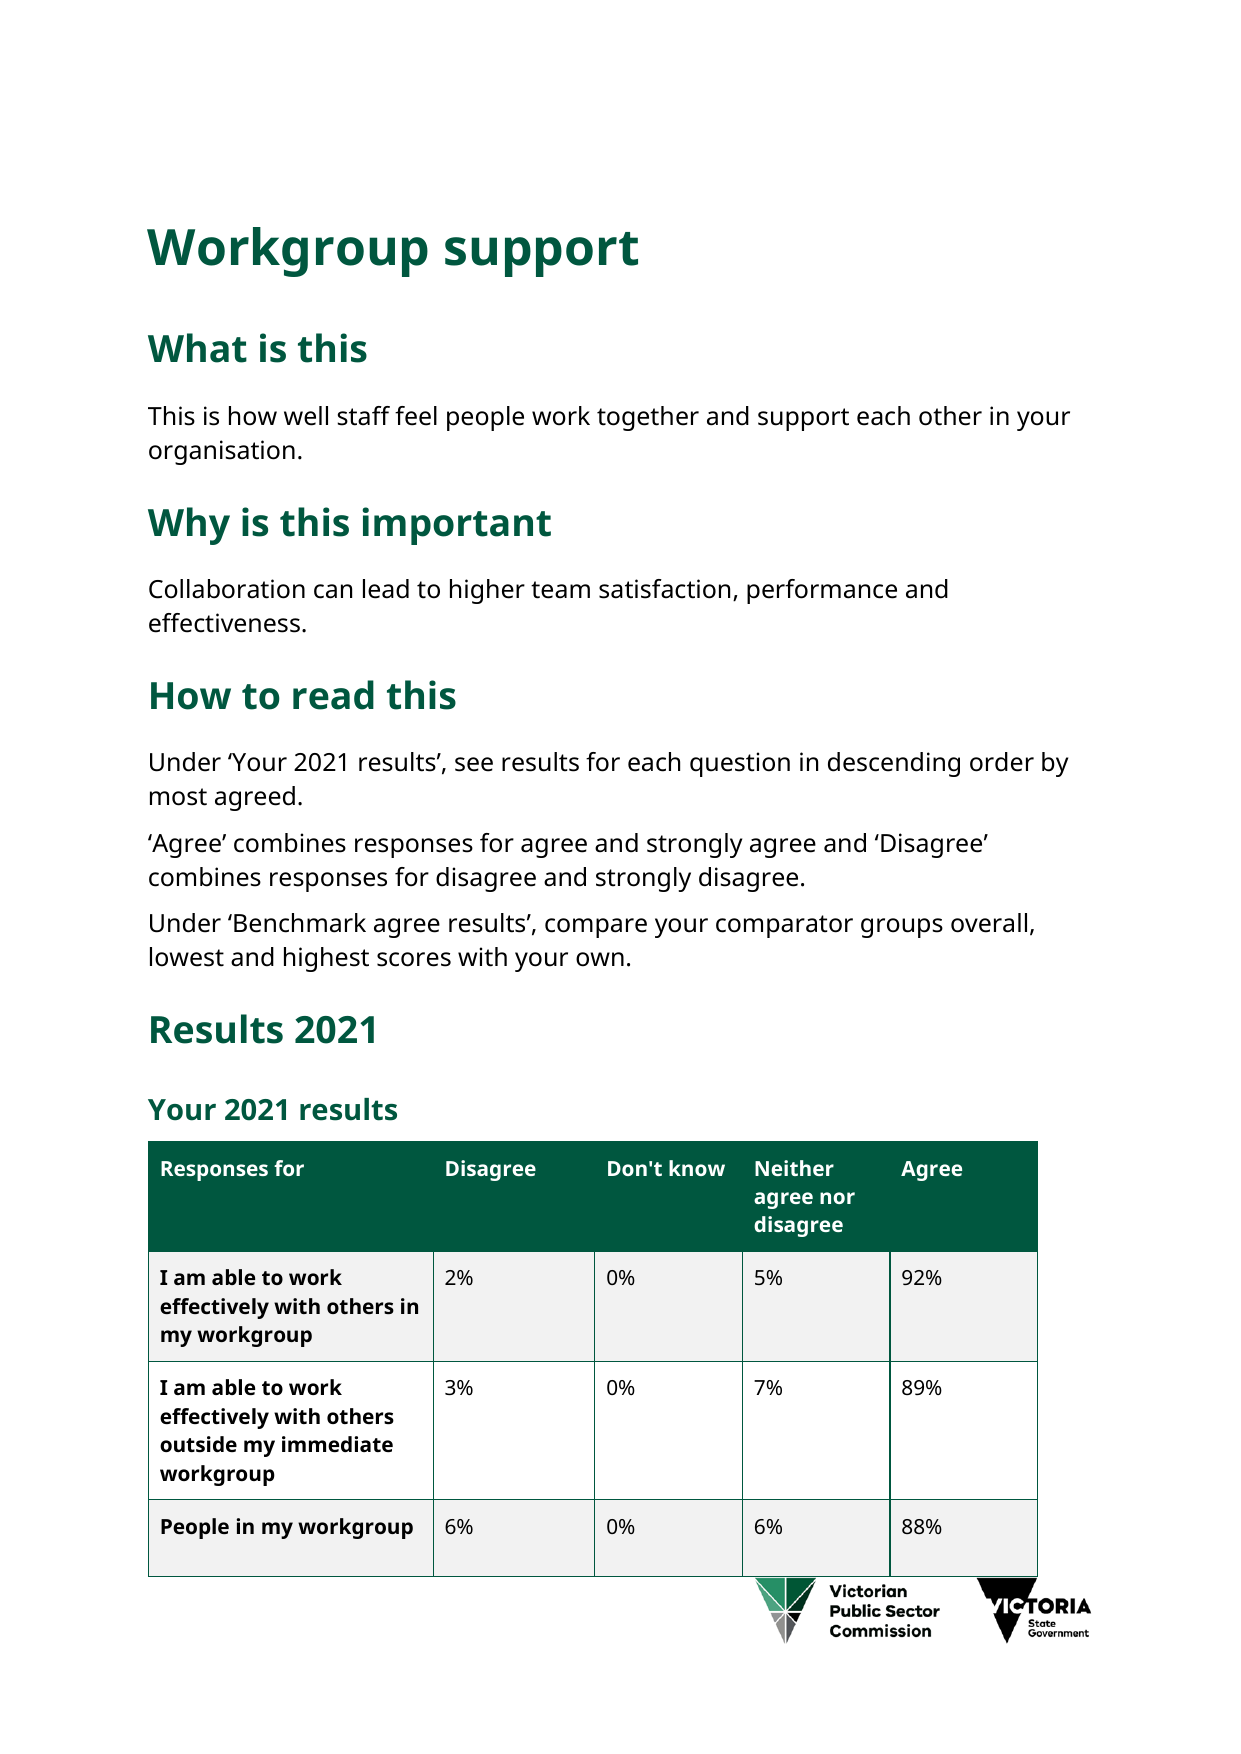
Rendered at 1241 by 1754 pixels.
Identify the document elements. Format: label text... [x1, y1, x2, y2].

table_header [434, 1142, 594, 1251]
text Collaboration can lead to higher team satisfaction, performance and effectiveness. [148, 572, 1092, 640]
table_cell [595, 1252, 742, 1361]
subtitle How to read this [148, 669, 1092, 720]
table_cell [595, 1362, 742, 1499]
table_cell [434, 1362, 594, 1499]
picture [754, 1577, 1093, 1645]
subtitle Workgroup support [148, 212, 1092, 280]
text This is how well staff feel people work together and support each other in your organisation. [148, 398, 1092, 467]
subtitle Results 2021 [148, 1003, 1092, 1054]
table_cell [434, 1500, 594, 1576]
subtitle Why is this important [148, 496, 1092, 547]
subtitle Your 2021 results [148, 1089, 1092, 1129]
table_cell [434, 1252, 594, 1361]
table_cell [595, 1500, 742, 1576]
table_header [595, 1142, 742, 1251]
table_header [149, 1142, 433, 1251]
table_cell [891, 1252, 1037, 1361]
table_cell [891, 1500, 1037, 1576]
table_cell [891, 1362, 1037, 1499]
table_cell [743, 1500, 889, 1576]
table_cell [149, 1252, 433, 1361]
text Under ‘Your 2021 results’, see results for each question in descending order by most agreed. [148, 745, 1092, 813]
subtitle What is this [148, 323, 1092, 374]
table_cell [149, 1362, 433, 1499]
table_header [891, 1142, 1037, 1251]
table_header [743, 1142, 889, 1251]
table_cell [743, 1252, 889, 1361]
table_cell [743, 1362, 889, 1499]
text Under ‘Benchmark agree results’, compare your comparator groups overall, lowest and highest scores with your own. [148, 906, 1092, 974]
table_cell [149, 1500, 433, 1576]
text ‘Agree’ combines responses for agree and strongly agree and ‘Disagree’ combines responses for disagree and strongly disagree. [148, 825, 1092, 893]
